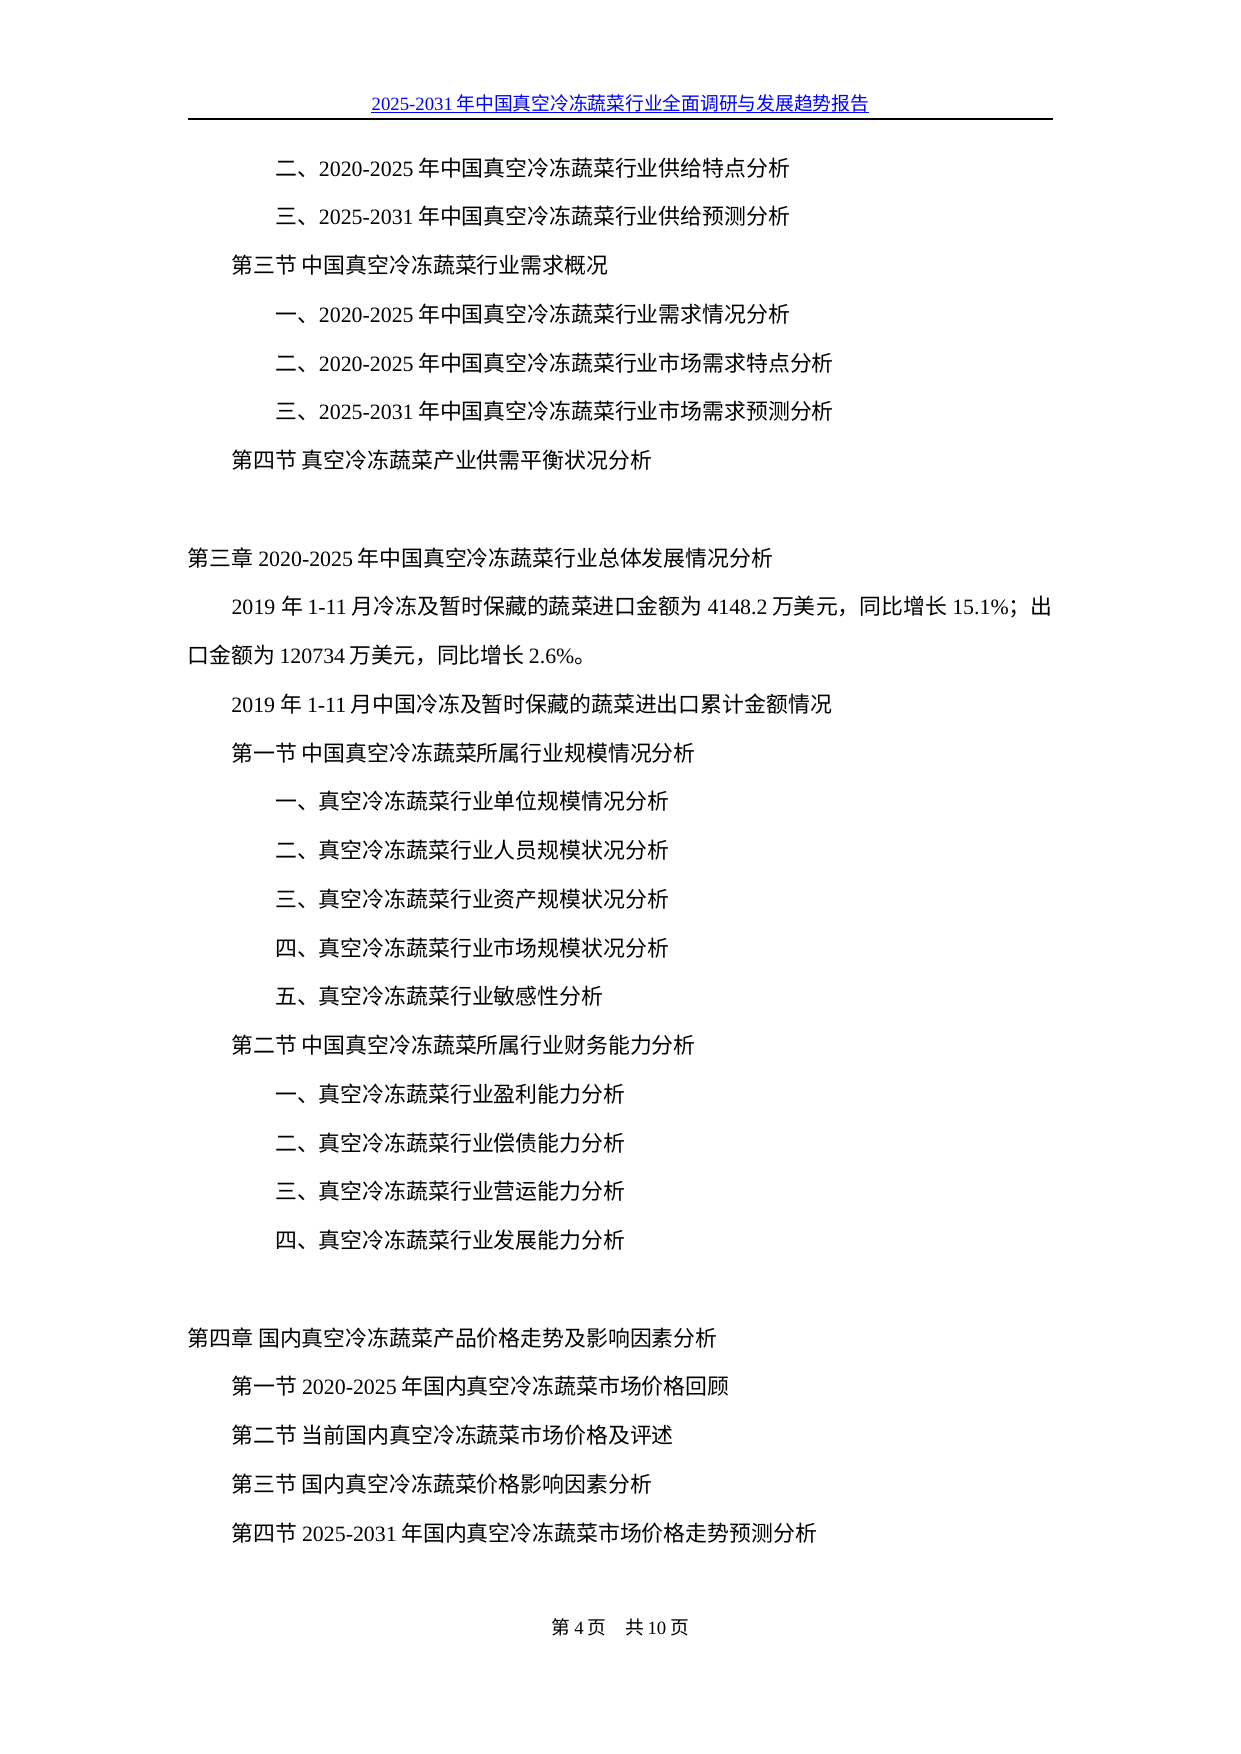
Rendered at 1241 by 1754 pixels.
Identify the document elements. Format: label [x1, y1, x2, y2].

text [187, 150, 1053, 1548]
